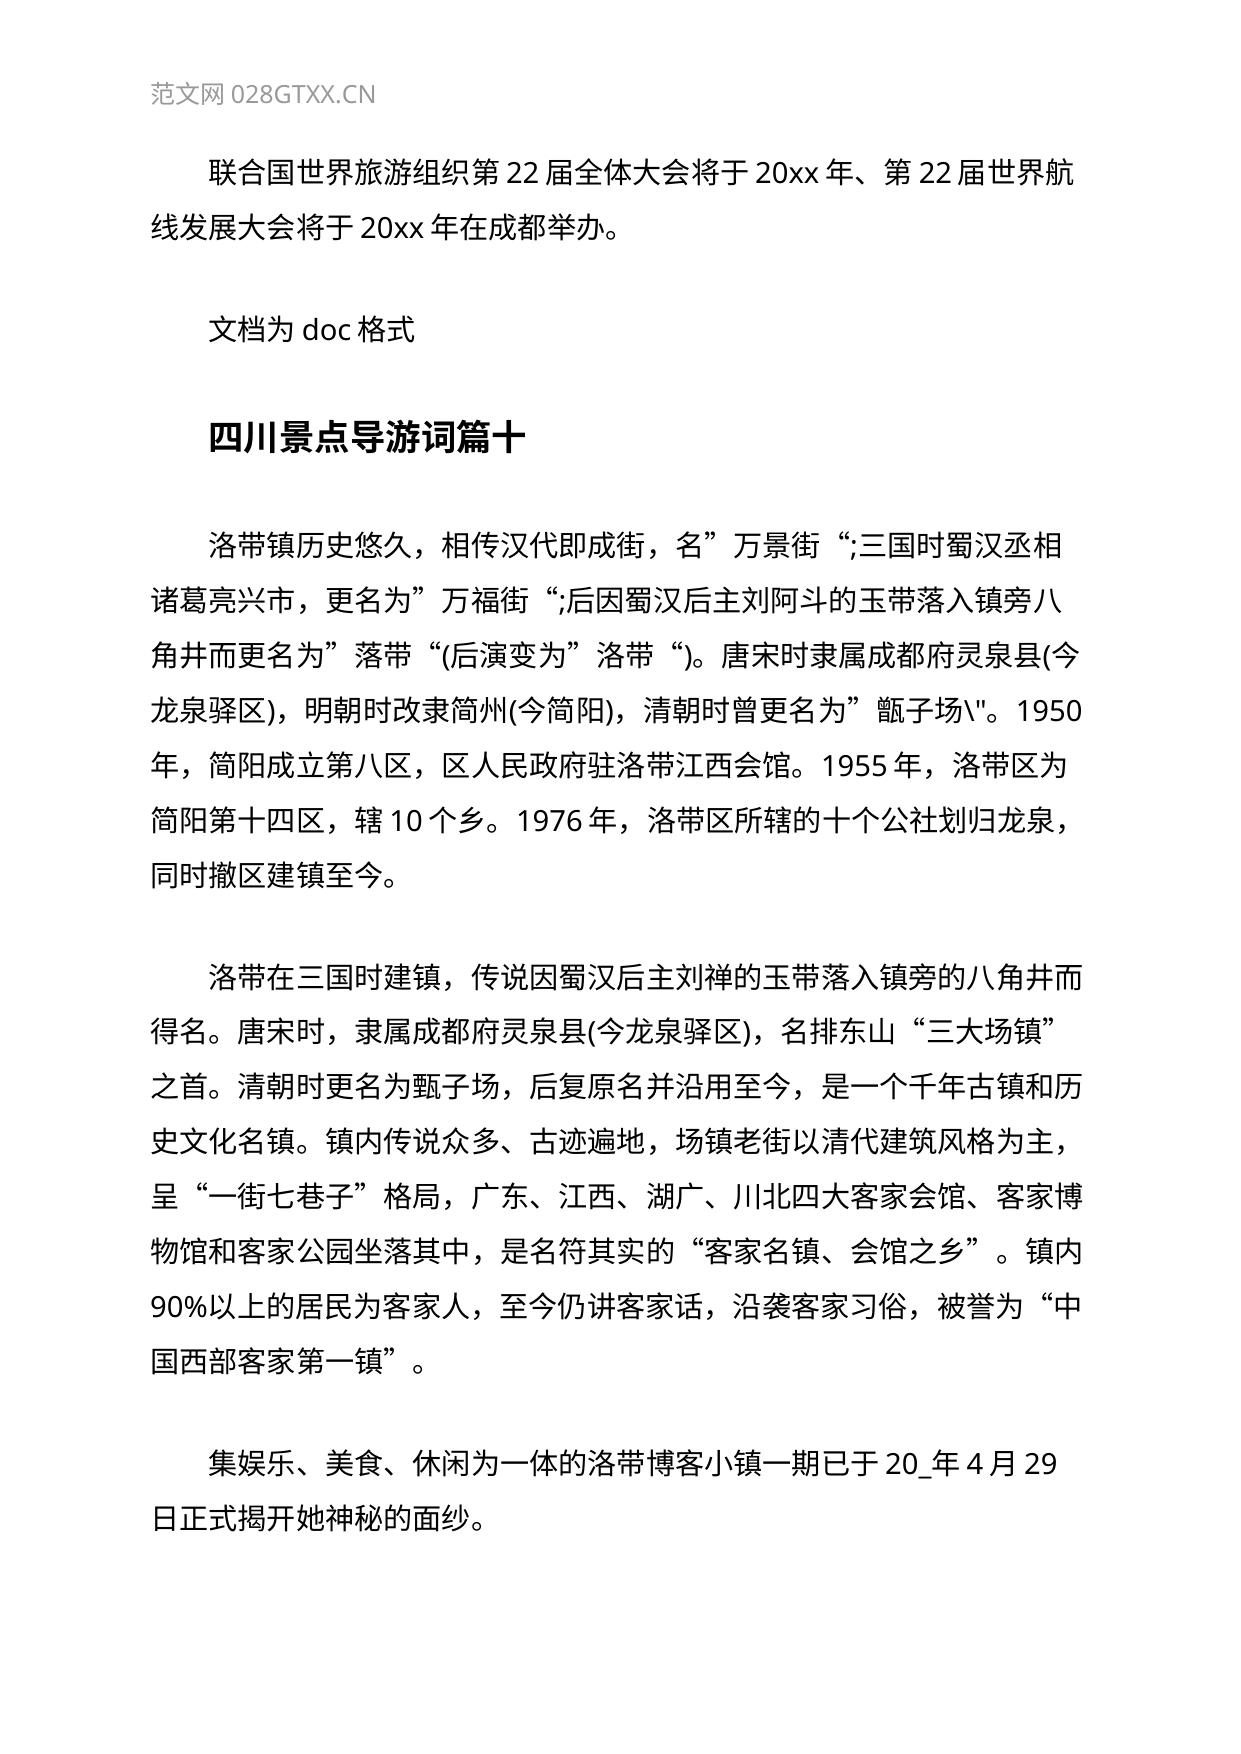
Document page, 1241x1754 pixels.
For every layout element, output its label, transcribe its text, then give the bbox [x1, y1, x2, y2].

text 文档为doc格式 [150, 307, 1090, 349]
text 联合国世界旅游组织第22届全体大会将于20xx年、第22届世界航线发展大会将于20xx年在成都举办。 [150, 150, 1090, 247]
text 洛带在三国时建镇，传说因蜀汉后主刘禅的玉带落入镇旁的八角井而得名。唐宋时，隶属成都府灵泉县(今龙泉驿区)，名排东山“三大场镇”之首。清朝时更名为甄子场，后复原名并沿用至今，是一个千年古镇和历史文化名镇。镇内传说众多、古迹遍地，场镇老街以清代建筑风格为主，呈“一街七巷子”格局，广东、江西、湖广、川北四大客家会馆、客家博物馆和客家公园坐落其中，是名符其实的“客家名镇、会馆之乡”。镇内90%以上的居民为客家人，至今仍讲客家话，沿袭客家习俗，被誉为“中国西部客家第一镇”。 [150, 954, 1090, 1381]
text 集娱乐、美食、休闲为一体的洛带博客小镇一期已于20_年4月29日正式揭开她神秘的面纱。 [150, 1440, 1090, 1538]
text 四川景点导游词篇十 [150, 409, 1090, 460]
text 洛带镇历史悠久，相传汉代即成街，名”万景街“;三国时蜀汉丞相诸葛亮兴市，更名为”万福街“;后因蜀汉后主刘阿斗的玉带落入镇旁八角井而更名为”落带“(后演变为”洛带“)。唐宋时隶属成都府灵泉县(今龙泉驿区)，明朝时改隶简州(今简阳)，清朝时曾更名为”甑子场\"。1950年，简阳成立第八区，区人民政府驻洛带江西会馆。1955年，洛带区为简阳第十四区，辖10个乡。1976年，洛带区所辖的十个公社划归龙泉，同时撤区建镇至今。 [150, 522, 1090, 895]
